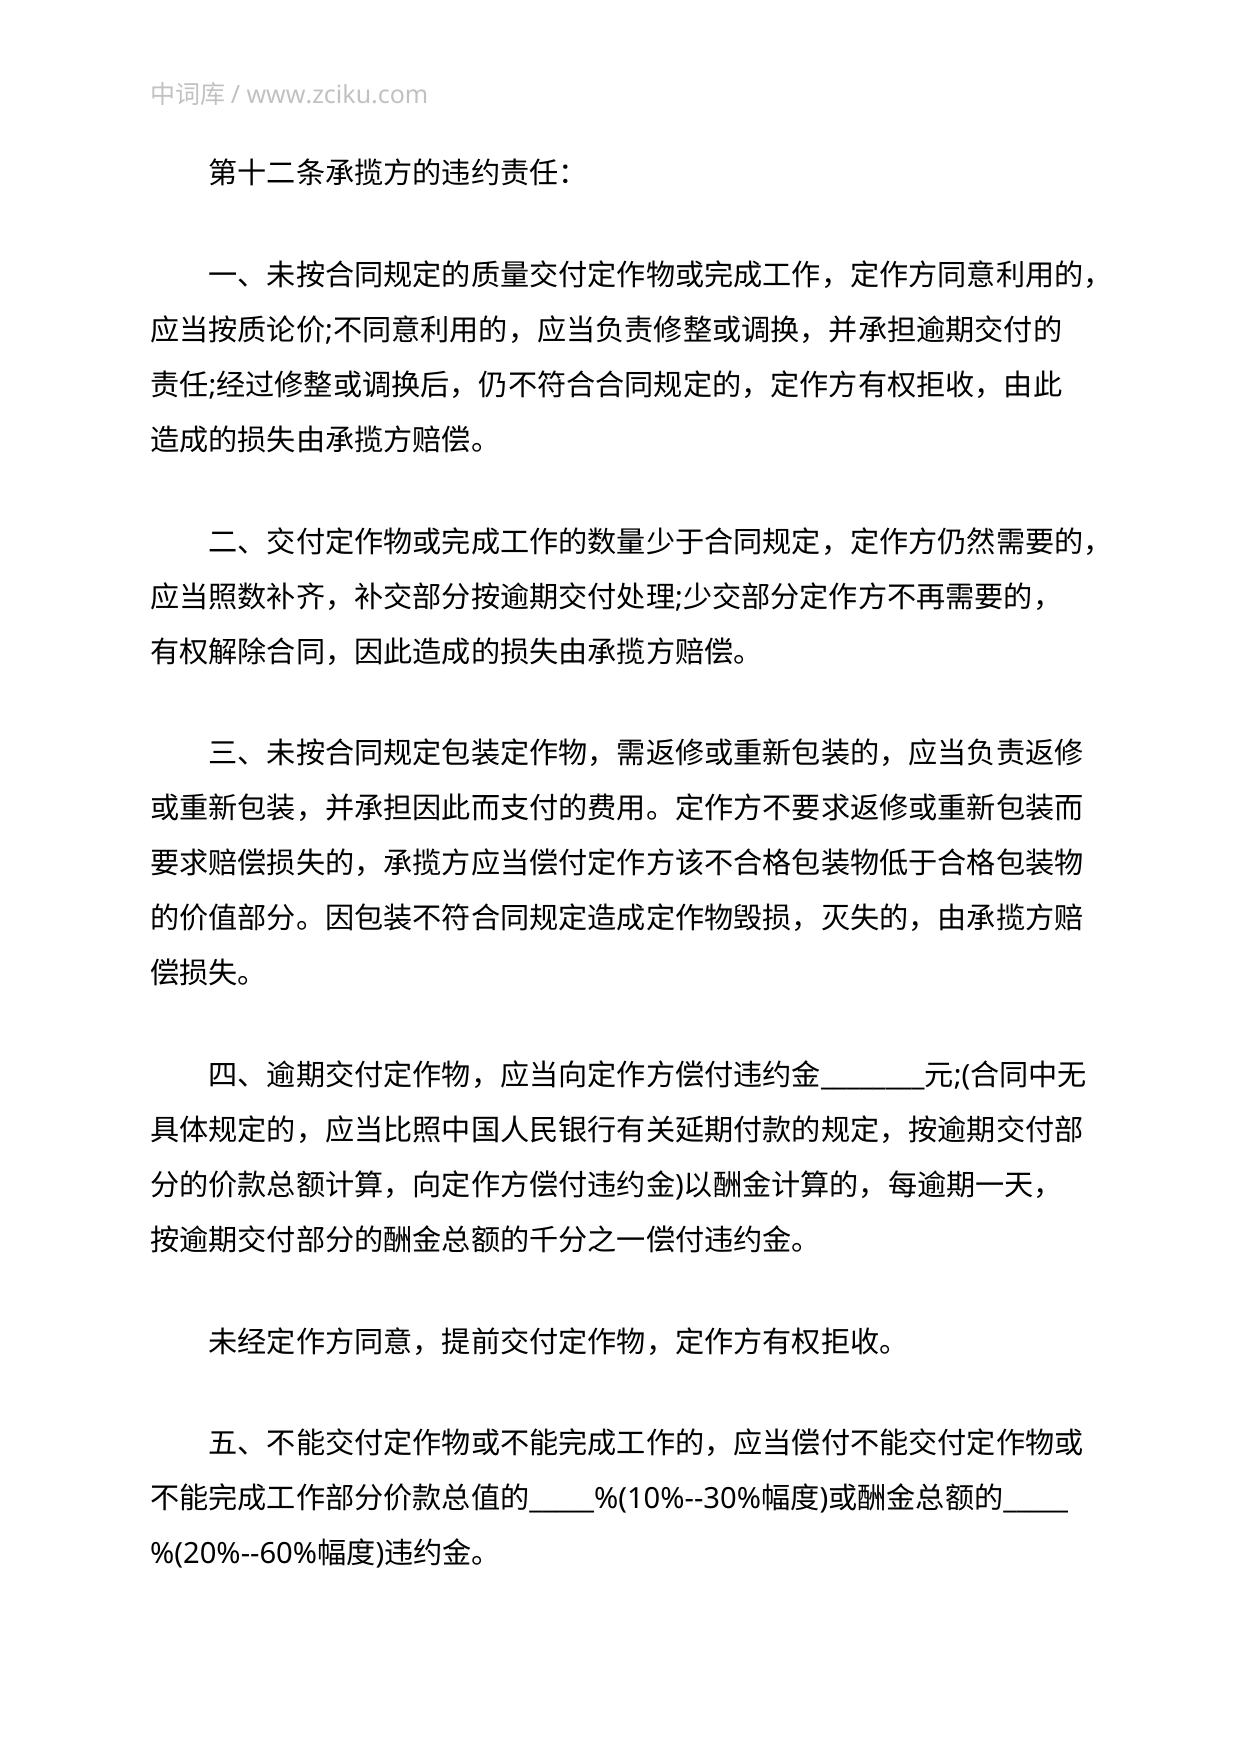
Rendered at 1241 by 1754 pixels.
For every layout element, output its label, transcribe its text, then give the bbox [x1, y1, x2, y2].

text 三、未按合同规定包装定作物，需返修或重新包装的，应当负责返修或重新包装，并承担因此而支付的费用。定作方不要求返修或重新包装而要求赔偿损失的，承揽方应当偿付定作方该不合格包装物低于合格包装物的价值部分。因包装不符合同规定造成定作物毁损，灭失的，由承揽方赔偿损失。 [150, 730, 1090, 992]
text 第十二条承揽方的违约责任： [150, 150, 1090, 192]
text 未经定作方同意，提前交付定作物，定作方有权拒收。 [150, 1318, 1090, 1360]
text 二、交付定作物或完成工作的数量少于合同规定，定作方仍然需要的，应当照数补齐，补交部分按逾期交付处理;少交部分定作方不再需要的，有权解除合同，因此造成的损失由承揽方赔偿。 [150, 518, 1090, 671]
text 五、不能交付定作物或不能完成工作的，应当偿付不能交付定作物或不能完成工作部分价款总值的_____%(10%--30%幅度)或酬金总额的_____%(20%--60%幅度)违约金。 [150, 1420, 1090, 1572]
text 四、逾期交付定作物，应当向定作方偿付违约金________元;(合同中无具体规定的，应当比照中国人民银行有关延期付款的规定，按逾期交付部分的价款总额计算，向定作方偿付违约金)以酬金计算的，每逾期一天，按逾期交付部分的酬金总额的千分之一偿付违约金。 [150, 1051, 1090, 1259]
text 一、未按合同规定的质量交付定作物或完成工作，定作方同意利用的，应当按质论价;不同意利用的，应当负责修整或调换，并承担逾期交付的责任;经过修整或调换后，仍不符合合同规定的，定作方有权拒收，由此造成的损失由承揽方赔偿。 [150, 252, 1090, 459]
